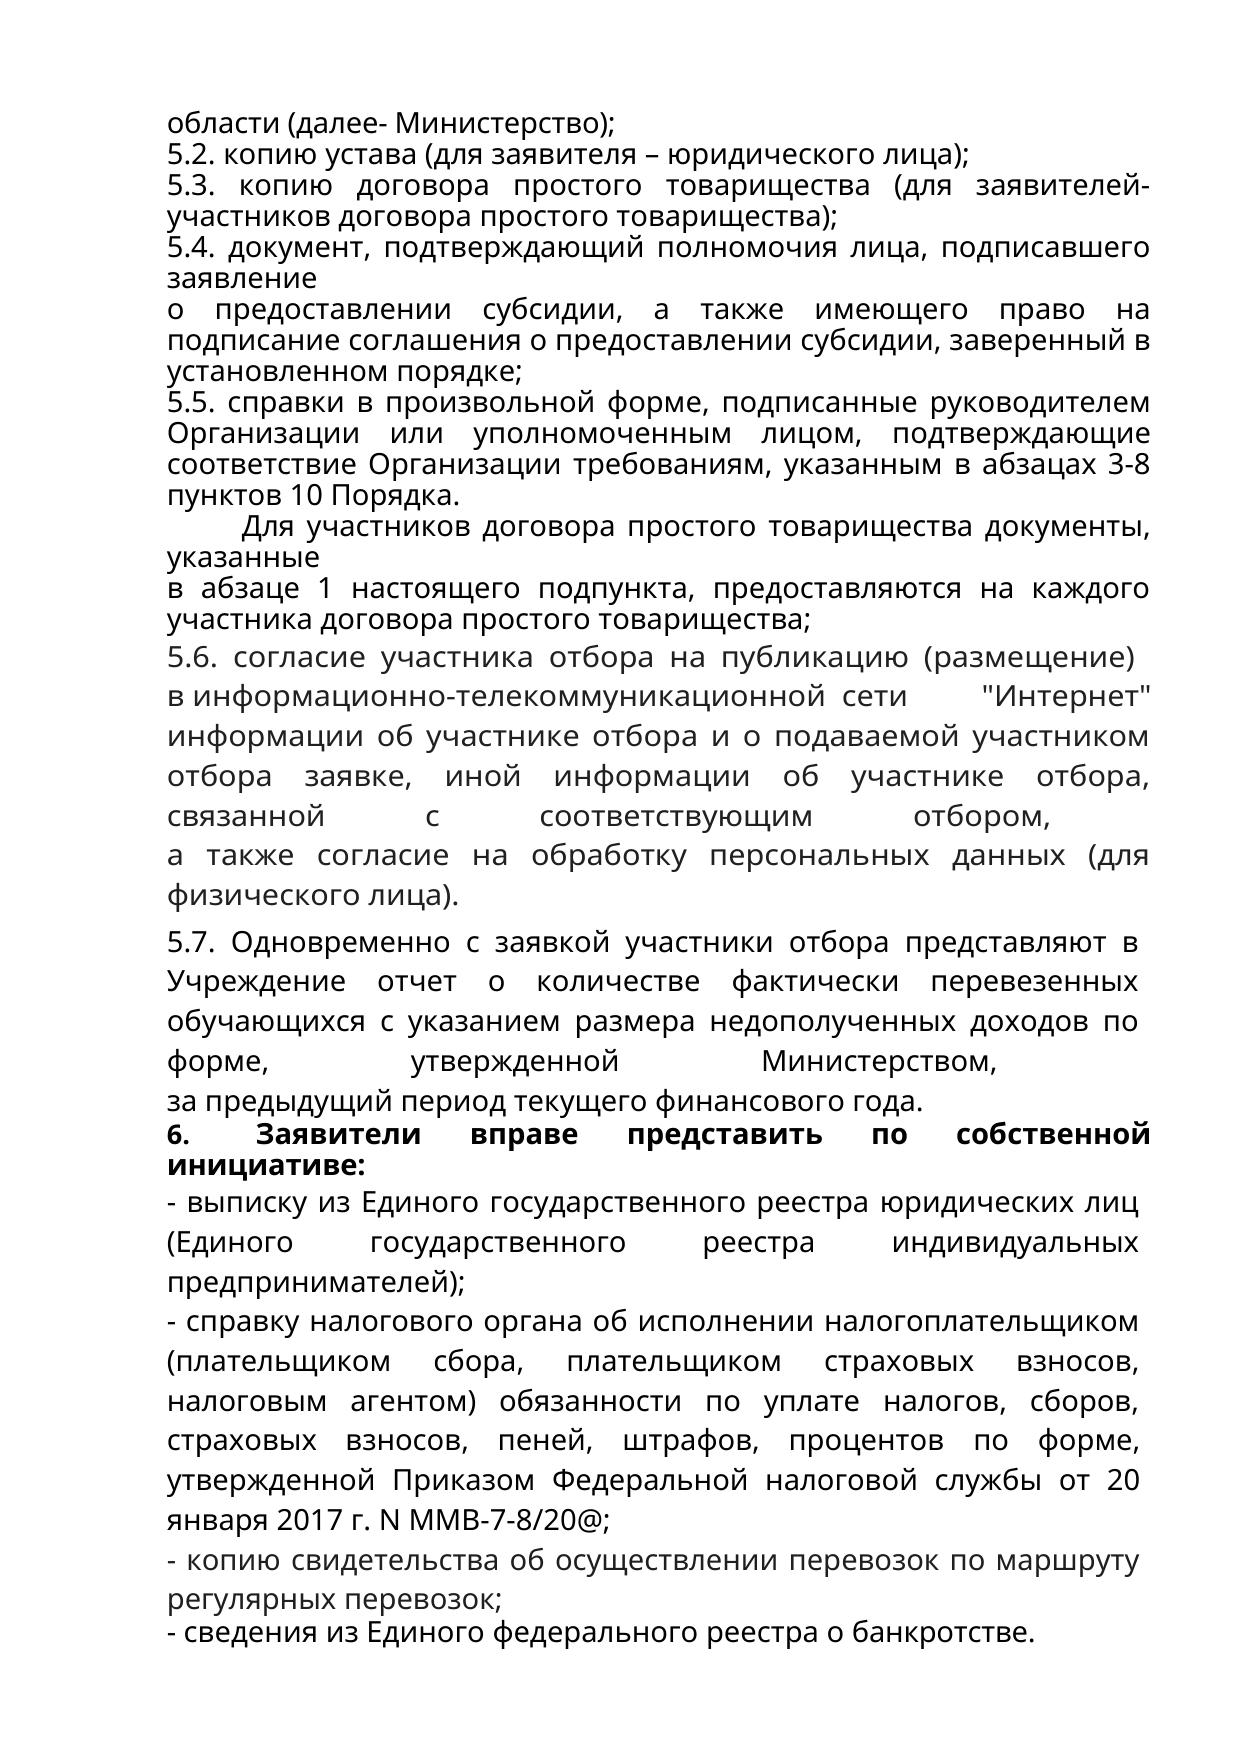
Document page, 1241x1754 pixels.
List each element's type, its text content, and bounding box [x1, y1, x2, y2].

text 5.6. согласие участника отбора на публикацию (размещение) в информационно-телекоммуникационной сети "Интернет" информации об участнике отбора и о подаваемой участником отбора заявке, иной информации об участнике отбора, связанной с соответствующим отбором, а также согласие на обработку персональных данных (для физического лица). [167, 636, 1151, 914]
text - справку налогового органа об исполнении налогоплательщиком (плательщиком сбора, плательщиком страховых взносов, налоговым агентом) обязанности по уплате налогов, сборов, страховых взносов, пеней, штрафов, процентов по форме, утвержденной Приказом Федеральной налоговой службы от 20 января 2017 г. N ММВ-7-8/20@; [167, 1301, 1140, 1539]
list 5.5. справки в произвольной форме, подписанные руководителем Организации или уполномоченным лицом, подтверждающие соответствие Организации требованиям, указанным в абзацах 3-8 пунктов 10 Порядка. [167, 388, 1151, 512]
text - сведения из Единого федерального реестра о банкротстве. [167, 1618, 1151, 1649]
text 5.2. копию устава (для заявителя – юридического лица); [167, 139, 1151, 170]
list 5.4. документ, подтверждающий полномочия лица, подписавшего заявление о предоставлении субсидии, а также имеющего право на подписание соглашения о предоставлении субсидии, заверенный в установленном порядке; [167, 232, 1151, 388]
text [167, 108, 1151, 139]
list Заявители вправе представить по собственной инициативе: [167, 1119, 1151, 1182]
list Для участников договора простого товарищества документы, указанные в абзаце 1 настоящего подпункта, предоставляются на каждого участника договора простого товарищества; [167, 512, 1151, 636]
text - выписку из Единого государственного реестра юридических лиц (Единого государственного реестра индивидуальных предпринимателей); [167, 1182, 1139, 1301]
text - копию свидетельства об осуществлении перевозок по маршруту регулярных перевозок; [167, 1539, 1140, 1618]
text 5.7. Одновременно с заявкой участники отбора представляют в Учреждение отчет о количестве фактически перевезенных обучающихся с указанием размера недополученных доходов по форме, утвержденной Министерством, за предыдущий период текущего финансового года. [167, 921, 1139, 1119]
text 5.3. копию договора простого товарищества (для заявителей- участников договора простого товарищества); [167, 170, 1151, 232]
